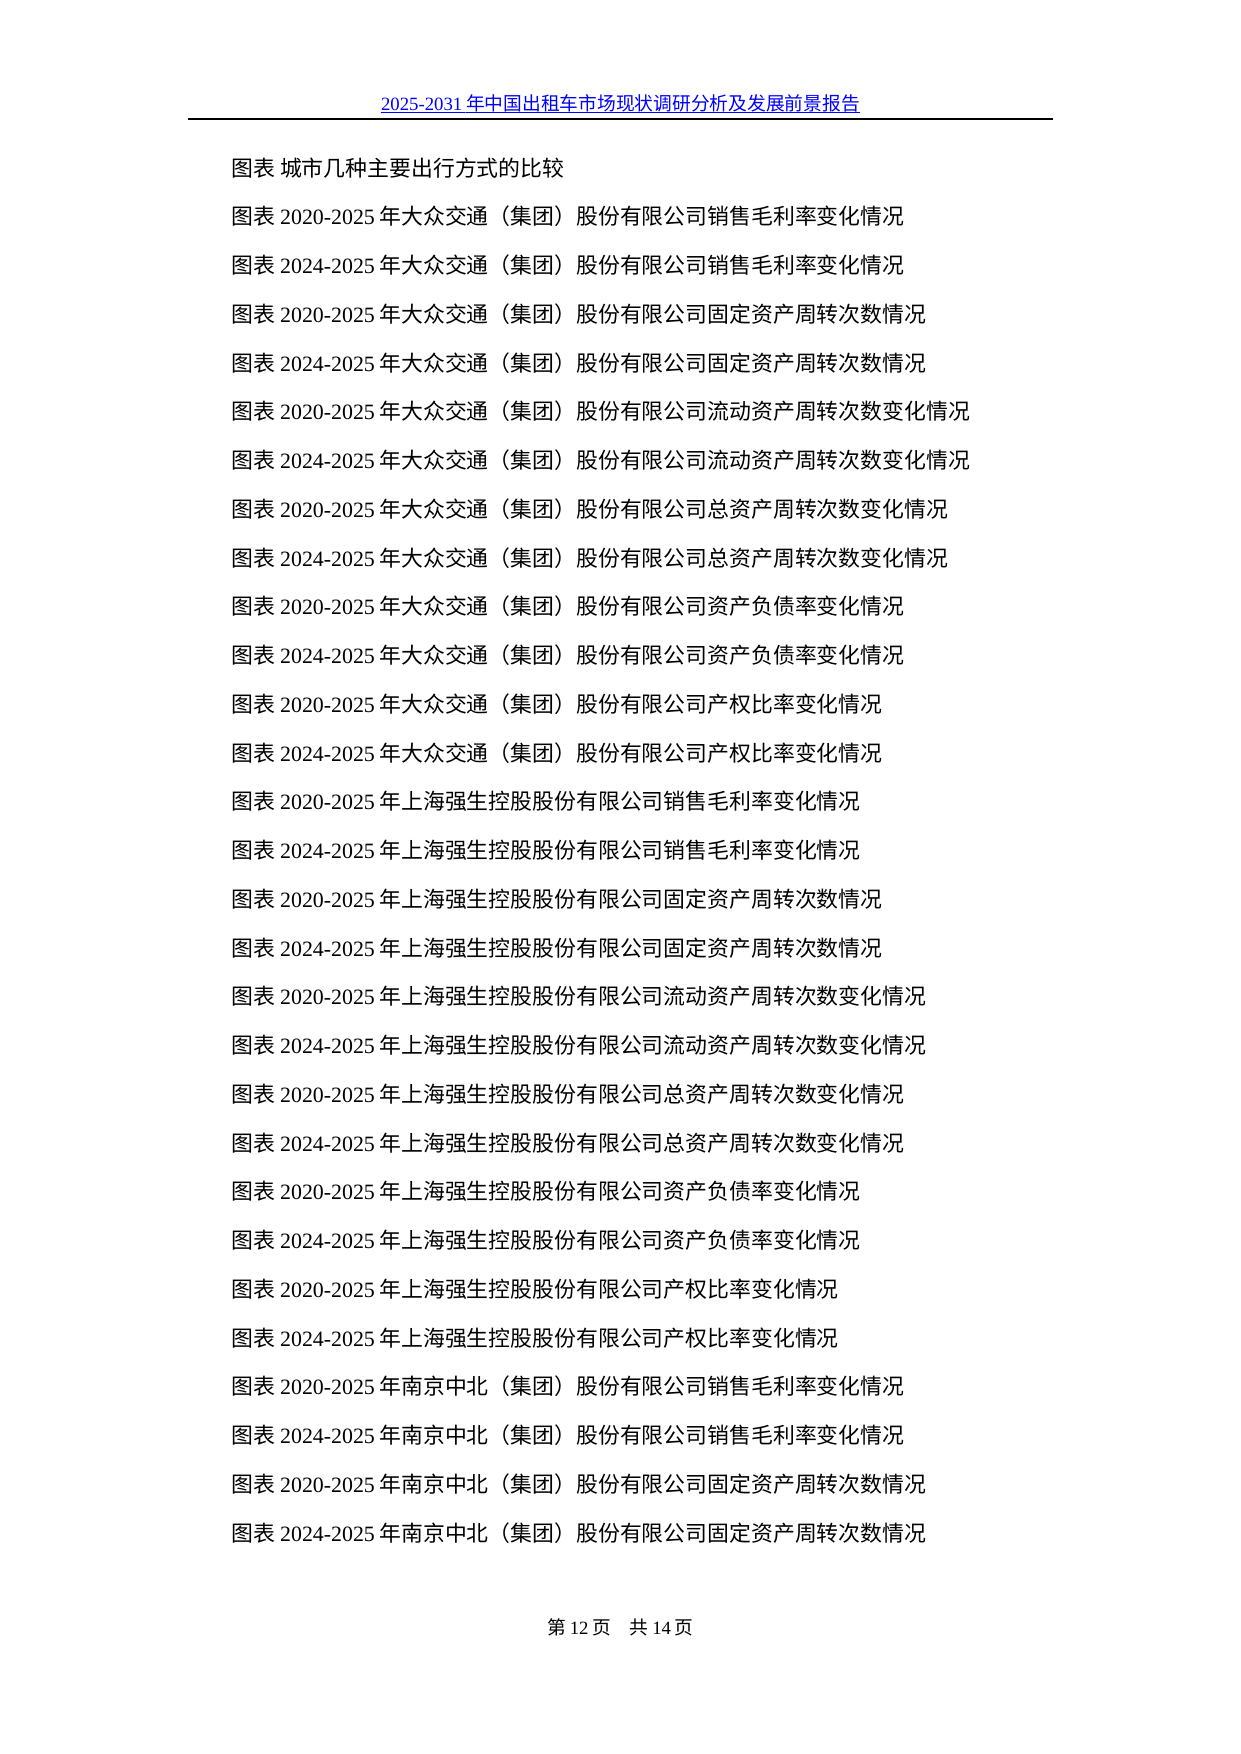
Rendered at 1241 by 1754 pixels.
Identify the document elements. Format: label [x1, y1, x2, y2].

text [187, 150, 1053, 1548]
